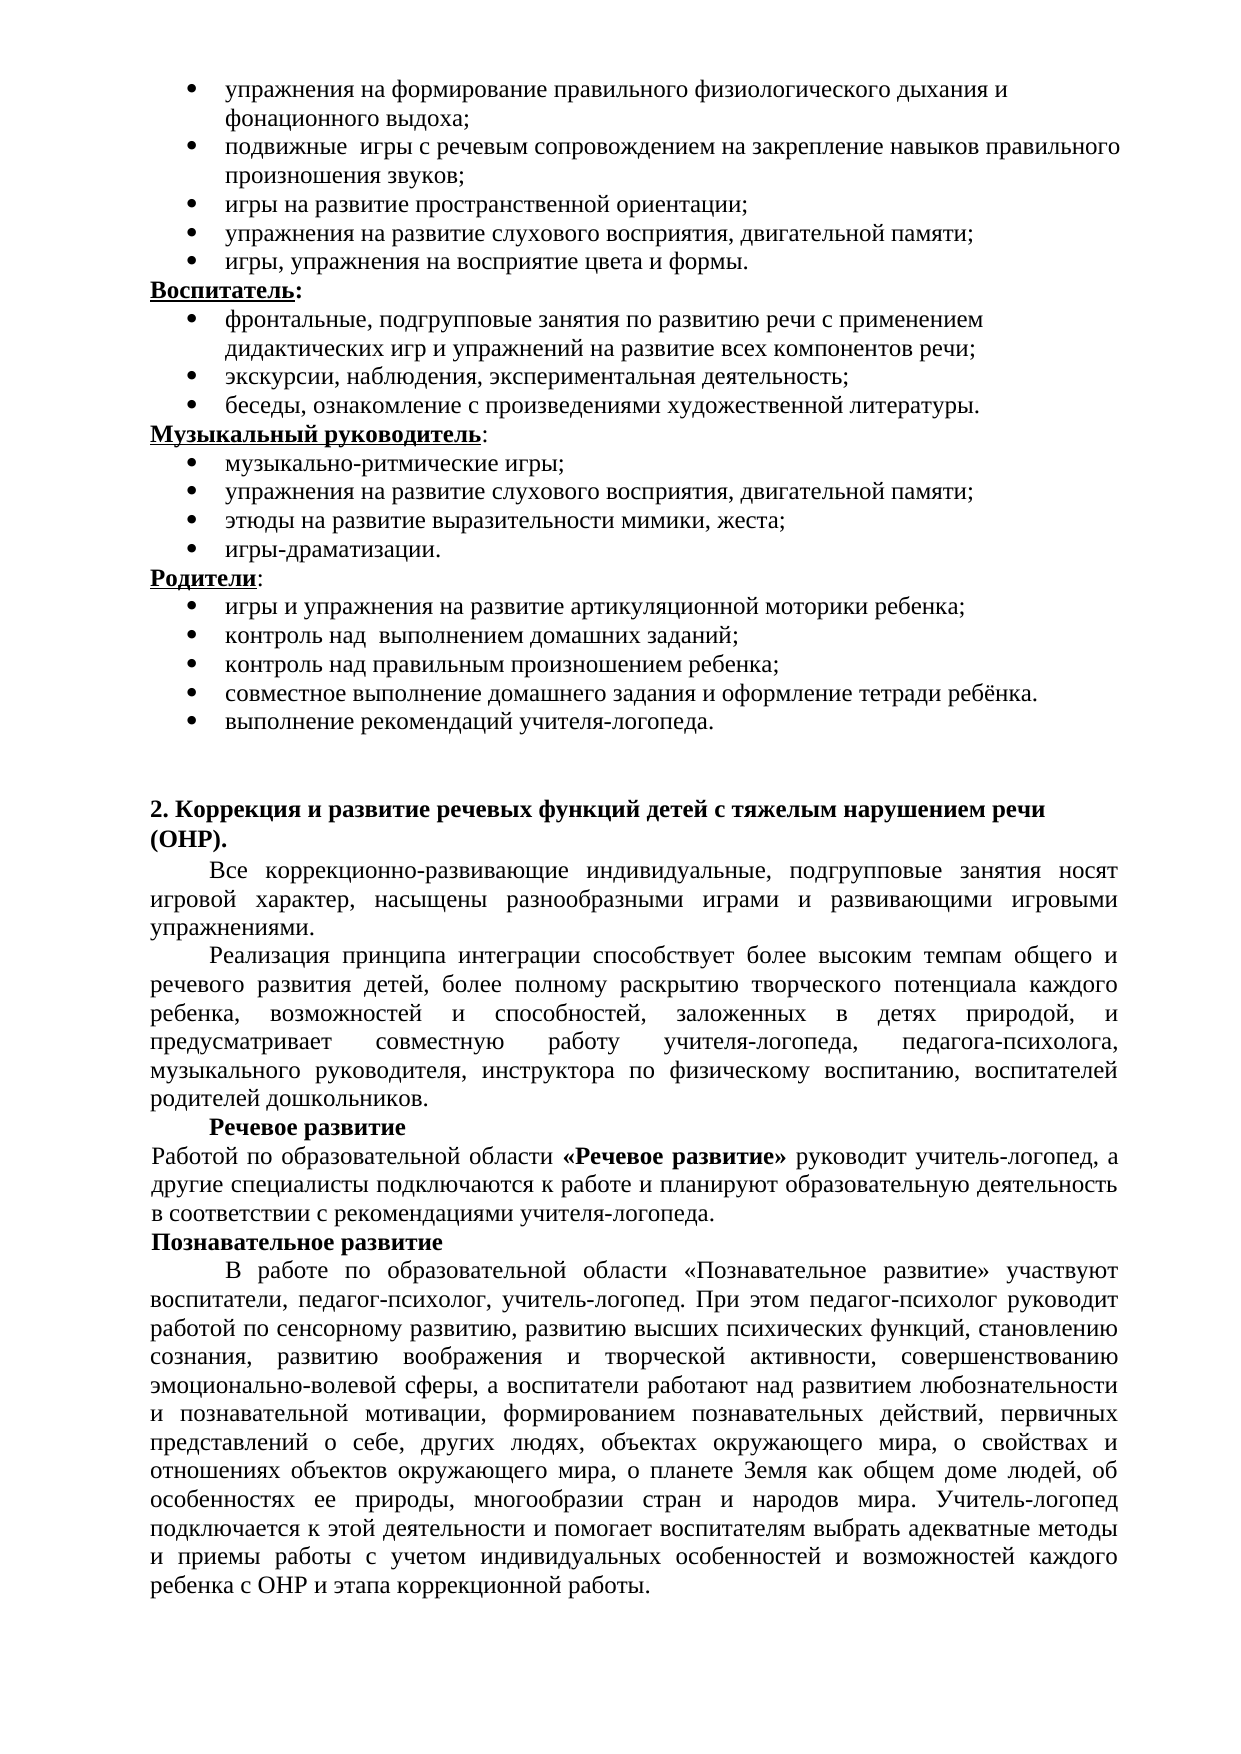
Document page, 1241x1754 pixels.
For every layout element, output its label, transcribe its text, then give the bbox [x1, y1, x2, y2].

text Музыкальный руководитель: [150, 419, 1138, 448]
list подвижные игры с речевым сопровождением на закрепление навыков правильного произношения звуков; [187, 131, 1138, 189]
text 2. Коррекция и развитие речевых функций детей с тяжелым нарушением речи (ОНР). [150, 794, 1115, 853]
list упражнения на развитие слухового восприятия, двигательной памяти; [187, 218, 1138, 246]
list работе по образовательной области «Познавательное развитие» участвуют воспитатели, педагог-психолог, учитель-логопед. При этом педагог-психолог руководит работой по сенсорному развитию, развитию высших психических функций, становлению сознания, развитию воображения и творческой активности, совершенствованию эмоционально-волевой сферы, а воспитатели работают над развитием любознательности и познавательной мотивации, формированием познавательных действий, первичных представлений о себе, других людях, объектах окружающего мира, о свойствах и отношениях объектов окружающего мира, о планете Земля как общем доме людей, об особенностях ее природы, многообразии стран и народов мира. Учитель-логопед подключается к этой деятельности и помогает воспитателям выбрать адекватные методы и приемы работы с учетом индивидуальных особенностей и возможностей каждого ребенка с ОНР и этапа коррекционной работы. [150, 1256, 1119, 1598]
list игры, упражнения на восприятие цвета и формы. [187, 246, 1138, 275]
text Воспитатель: [150, 275, 1138, 304]
text Все коррекционно-развивающие индивидуальные, подгрупповые занятия носят игровой характер, насыщены разнообразными играми и развивающими игровыми упражнениями. [150, 855, 1119, 941]
list контроль над правильным произношением ребенка; [187, 649, 1138, 678]
list контроль над выполнением домашних заданий; [187, 620, 1138, 649]
list игры и упражнения на развитие артикуляционной моторики ребенка; [187, 591, 1138, 620]
text Познавательное развитие [151, 1227, 1119, 1256]
list этюды на развитие выразительности мимики, жеста; [187, 505, 1138, 534]
list фронтальные, подгрупповые занятия по развитию речи с применением дидактических игр и упражнений на развитие всех компонентов речи; [187, 304, 1138, 361]
list музыкально-ритмические игры; [187, 448, 1138, 476]
list упражнения на развитие слухового восприятия, двигательной памяти; [187, 476, 1138, 505]
list игры-драматизации. [187, 534, 1138, 563]
text Работой по образовательной области «Речевое развитие» руководит учитель-логопед, а другие специалисты подключаются к работе и планируют образовательную деятельность в соответствии с рекомендациями учителя-логопеда. [151, 1141, 1119, 1227]
text Реализация принципа интеграции способствует более высоким темпам общего и речевого развития детей, более полному раскрытию творческого потенциала каждого ребенка, возможностей и способностей, заложенных в детях природой, и предусматривает совместную работу учителя-логопеда, педагога-психолога, музыкального руководителя, инструктора по физическому воспитанию, воспитателей родителей дошкольников. [150, 941, 1119, 1112]
list совместное выполнение домашнего задания и оформление тетради ребёнка. [187, 678, 1138, 706]
text Родители: [150, 563, 1138, 591]
text Речевое развитие [150, 1112, 1119, 1141]
list упражнения на формирование правильного физиологического дыхания и фонационного выдоха; [187, 74, 1138, 131]
list игры на развитие пространственной ориентации; [187, 189, 1138, 218]
list экскурсии, наблюдения, экспериментальная деятельность; [187, 361, 1138, 390]
list беседы, ознакомление с произведениями художественной литературы. [187, 390, 1138, 419]
list выполнение рекомендаций учителя-логопеда. [187, 706, 1156, 735]
